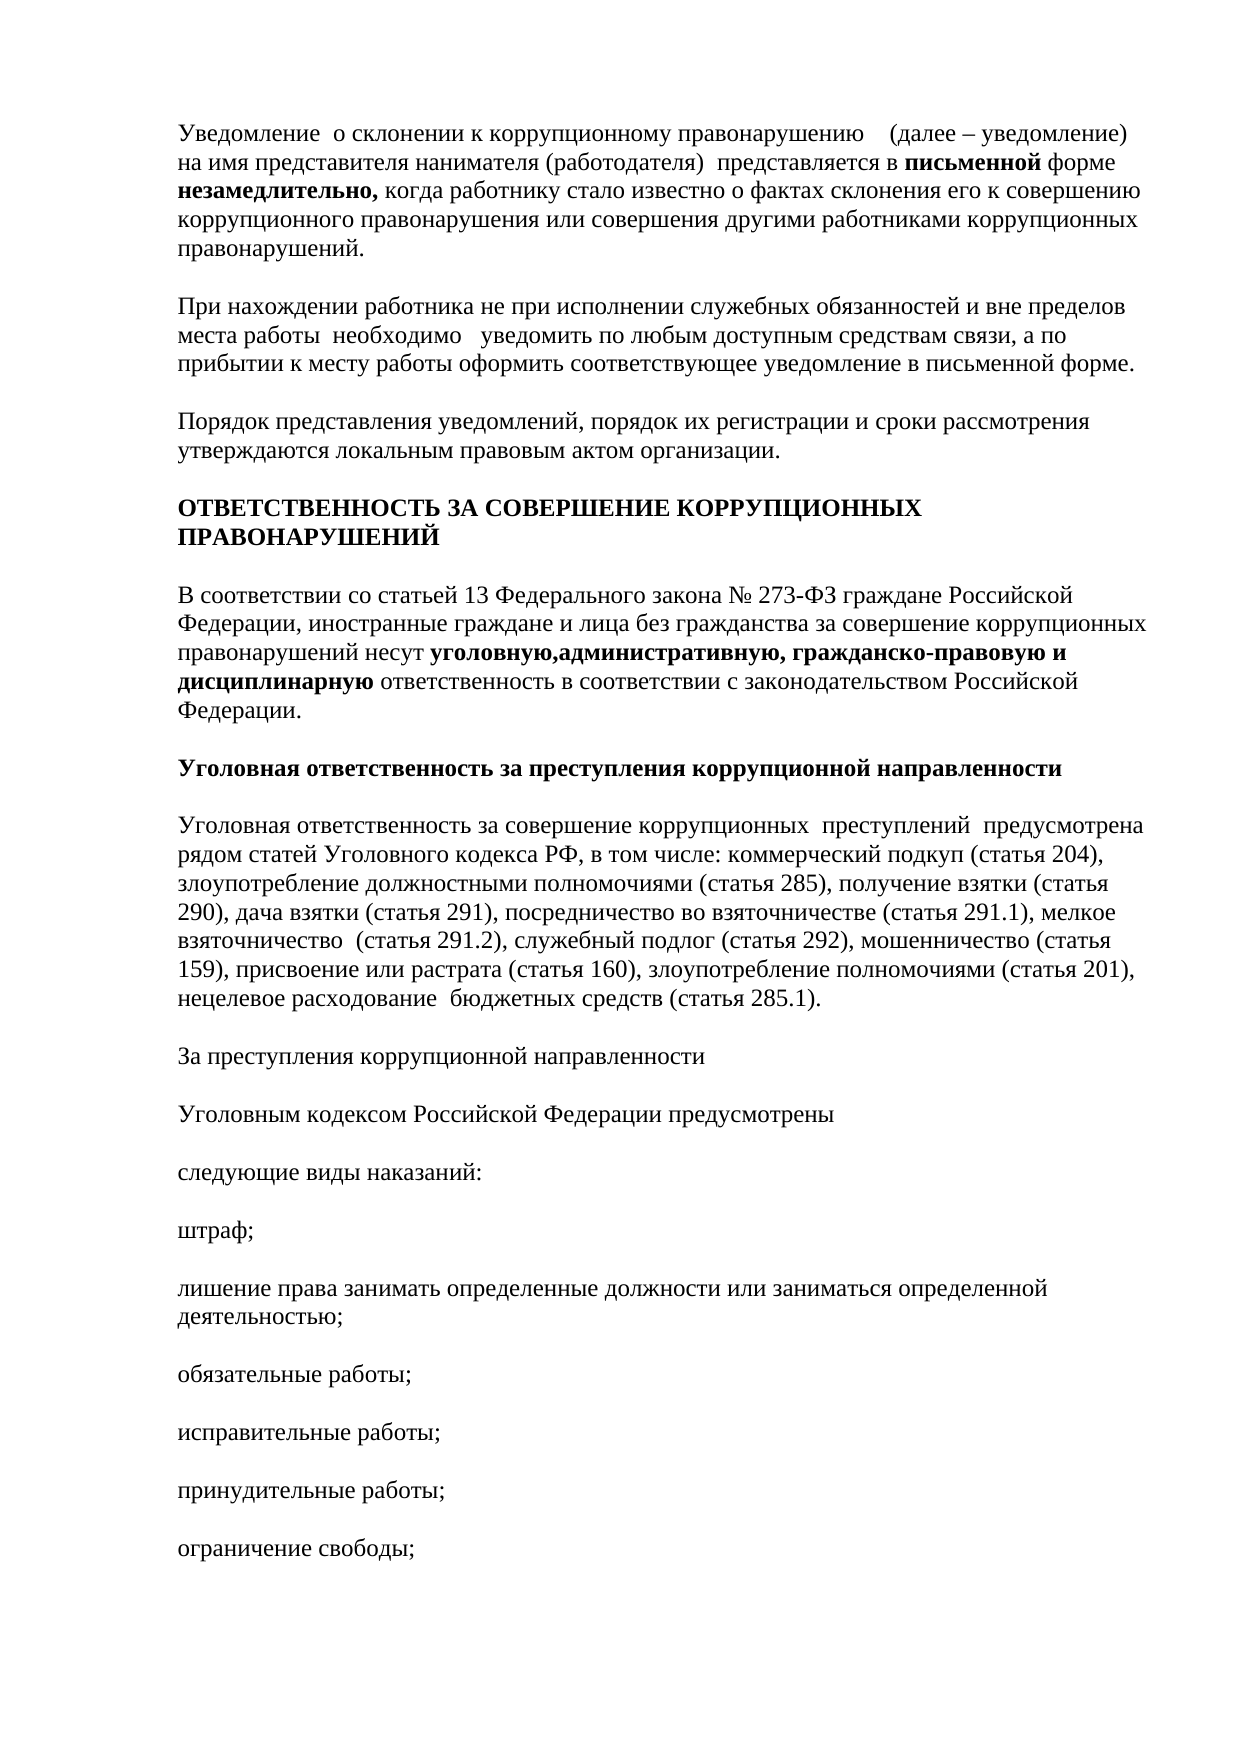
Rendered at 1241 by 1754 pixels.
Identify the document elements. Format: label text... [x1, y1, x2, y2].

text Уведомление о склонении к коррупционному правонарушению (далее – уведомление) на имя представителя нанимателя (работодателя) представляется в письменной форме незамедлительно, когда работнику стало известно о фактах склонения его к совершению коррупционного правонарушения или совершения другими работниками коррупционных правонарушений. [177, 118, 1152, 262]
text принудительные работы; [177, 1475, 1152, 1504]
text обязательные работы; [177, 1359, 1152, 1388]
text При нахождении работника не при исполнении служебных обязанностей и вне пределов места работы необходимо уведомить по любым доступным средствам связи, а по прибытии к месту работы оформить соответствующее уведомление в письменной форме. [177, 291, 1152, 377]
text лишение права занимать определенные должности или заниматься определенной деятельностью; [177, 1273, 1152, 1330]
text ОТВЕТСТВЕННОСТЬ ЗА СОВЕРШЕНИЕ КОРРУПЦИОННЫХ ПРАВОНАРУШЕНИЙ [177, 493, 1152, 551]
text Уголовным кодексом Российской Федерации предусмотрены [177, 1099, 1152, 1128]
text штраф; [177, 1215, 1152, 1243]
text следующие виды наказаний: [177, 1157, 1152, 1186]
text За преступления коррупционной направленности [177, 1041, 1152, 1070]
text Уголовная ответственность за преступления коррупционной направленности [177, 753, 1152, 781]
text исправительные работы; [177, 1417, 1152, 1446]
text В соответствии со статьей 13 Федерального закона № 273-ФЗ граждане Российской Федерации, иностранные граждане и лица без гражданства за совершение коррупционных правонарушений несут уголовную,административную, гражданско-правовую и дисциплинарную ответственность в соответствии с законодательством Российской Федерации. [177, 580, 1152, 723]
text ограничение свободы; [177, 1533, 1152, 1562]
text Уголовная ответственность за совершение коррупционных преступлений предусмотрена рядом статей Уголовного кодекса РФ, в том числе: коммерческий подкуп (статья 204), злоупотребление должностными полномочиями (статья 285), получение взятки (статья 290), дача взятки (статья 291), посредничество во взяточничестве (статья 291.1), мелкое взяточничество (статья 291.2), служебный подлог (статья 292), мошенничество (статья 159), присвоение или растрата (статья 160), злоупотребление полномочиями (статья 201), нецелевое расходование бюджетных средств (статья 285.1). [177, 811, 1152, 1012]
text Порядок представления уведомлений, порядок их регистрации и сроки рассмотрения утверждаются локальным правовым актом организации. [177, 406, 1152, 464]
